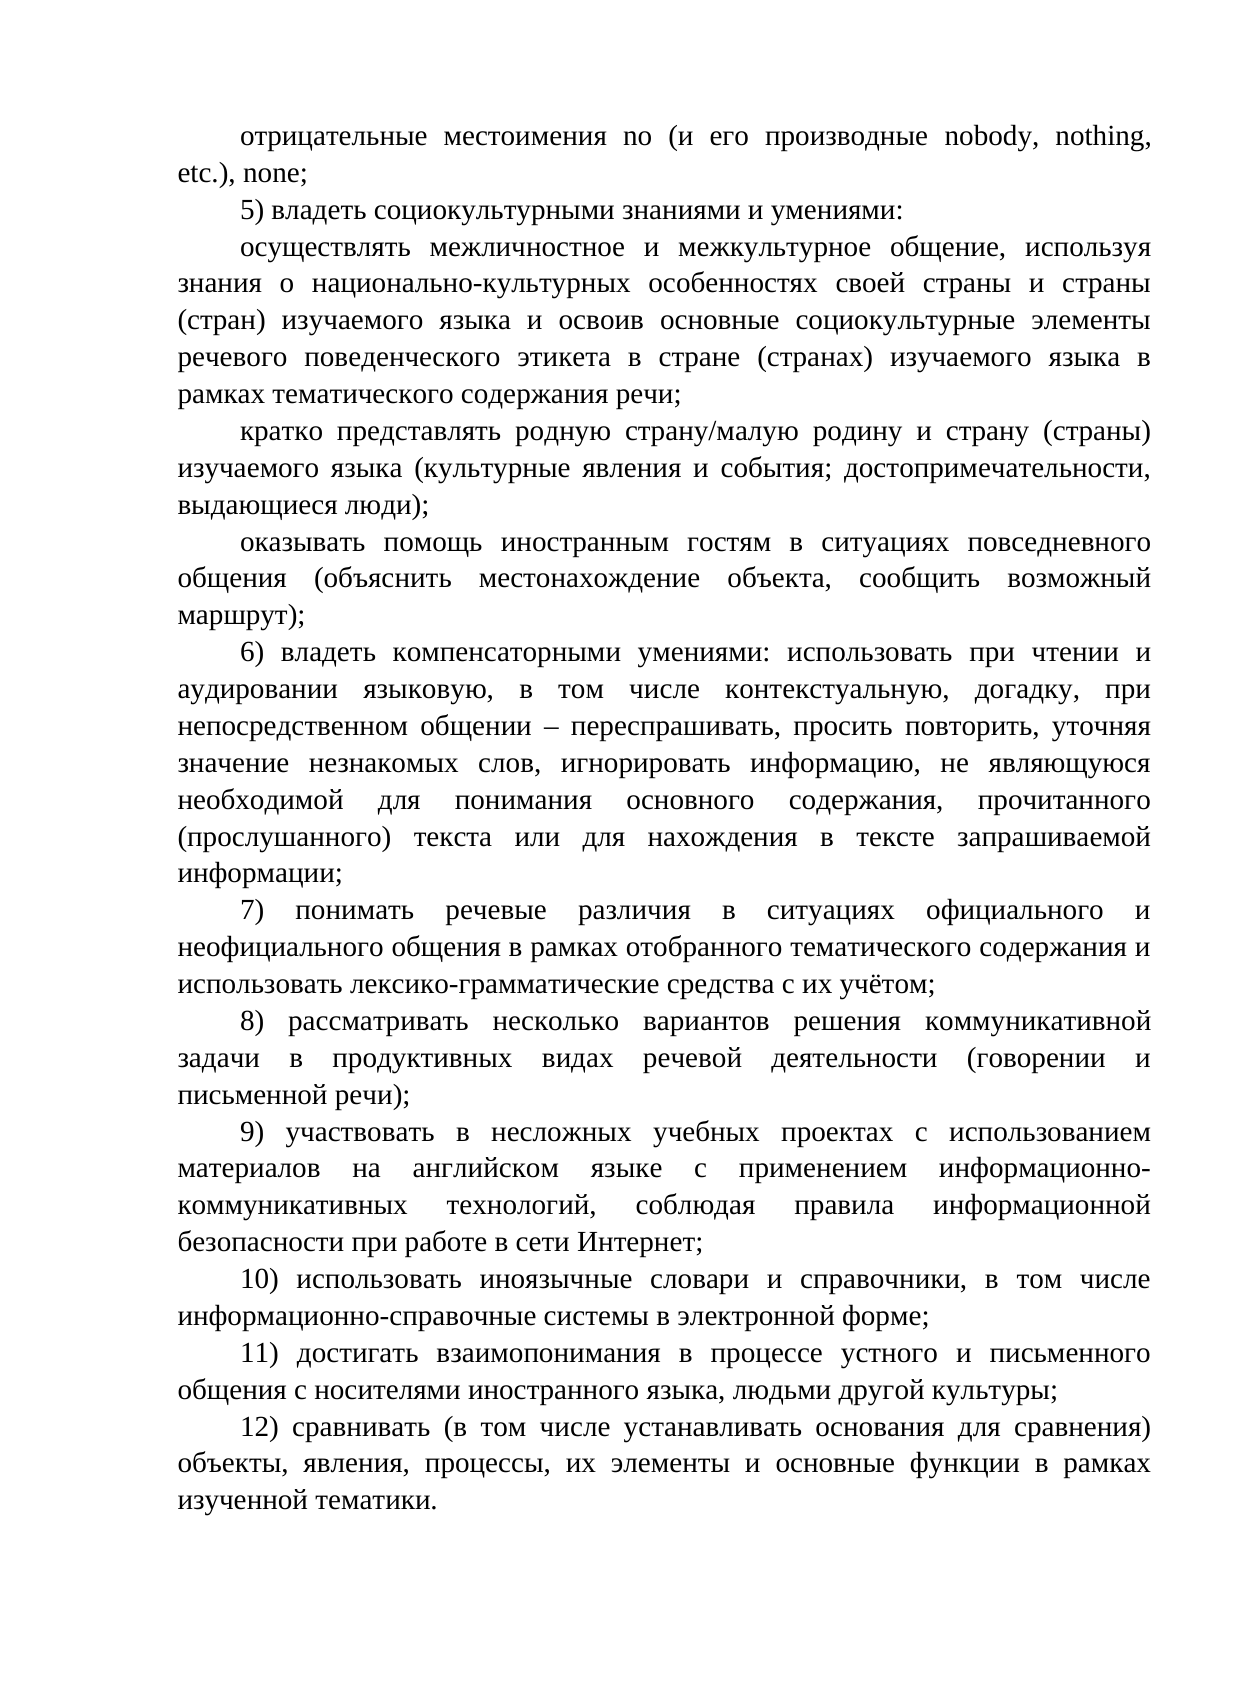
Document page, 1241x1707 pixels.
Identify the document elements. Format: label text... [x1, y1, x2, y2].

text кратко представлять родную страну/малую родину и страну (страны) изучаемого языка (культурные явления и события; достопримечательности, выдающиеся люди); [177, 413, 1152, 520]
text осуществлять межличностное и межкультурное общение, используя знания о национально-культурных особенностях своей страны и страны (стран) изучаемого языка и освоив основные социокультурные элементы речевого поведенческого этикета в стране (странах) изучаемого языка в рамках тематического содержания речи; [177, 229, 1152, 410]
text 12) сравнивать (в том числе устанавливать основания для сравнения) объекты, явления, процессы, их элементы и основные функции в рамках изученной тематики. [177, 1409, 1152, 1516]
text 7) понимать речевые различия в ситуациях официального и неофициального общения в рамках отобранного тематического содержания и использовать лексико-грамматические средства с их учётом; [177, 892, 1152, 1000]
text 10) использовать иноязычные словари и справочники, в том числе информационно-справочные системы в электронной форме; [177, 1261, 1152, 1332]
text отрицательные местоимения no (и его производные nobody, nothing, etc.), none; [177, 118, 1152, 188]
text оказывать помощь иностранным гостям в ситуациях повседневного общения (объяснить местонахождение объекта, сообщить возможный маршрут); [177, 524, 1152, 631]
text 5) владеть социокультурными знаниями и умениями: [177, 192, 1152, 225]
text 8) рассматривать несколько вариантов решения коммуникативной задачи в продуктивных видах речевой деятельности (говорении и письменной речи); [177, 1003, 1152, 1110]
text 11) достигать взаимопонимания в процессе устного и письменного общения с носителями иностранного языка, людьми другой культуры; [177, 1335, 1152, 1405]
text 6) владеть компенсаторными умениями: использовать при чтении и аудировании языковую, в том числе контекстуальную, догадку, при непосредственном общении – переспрашивать, просить повторить, уточняя значение незнакомых слов, игнорировать информацию, не являющуюся необходимой для понимания основного содержания, прочитанного (прослушанного) текста или для нахождения в тексте запрашиваемой информации; [177, 634, 1152, 889]
text 9) участвовать в несложных учебных проектах с использованием материалов на английском языке с применением информационно-коммуникативных технологий, соблюдая правила информационной безопасности при работе в сети Интернет; [177, 1114, 1152, 1258]
